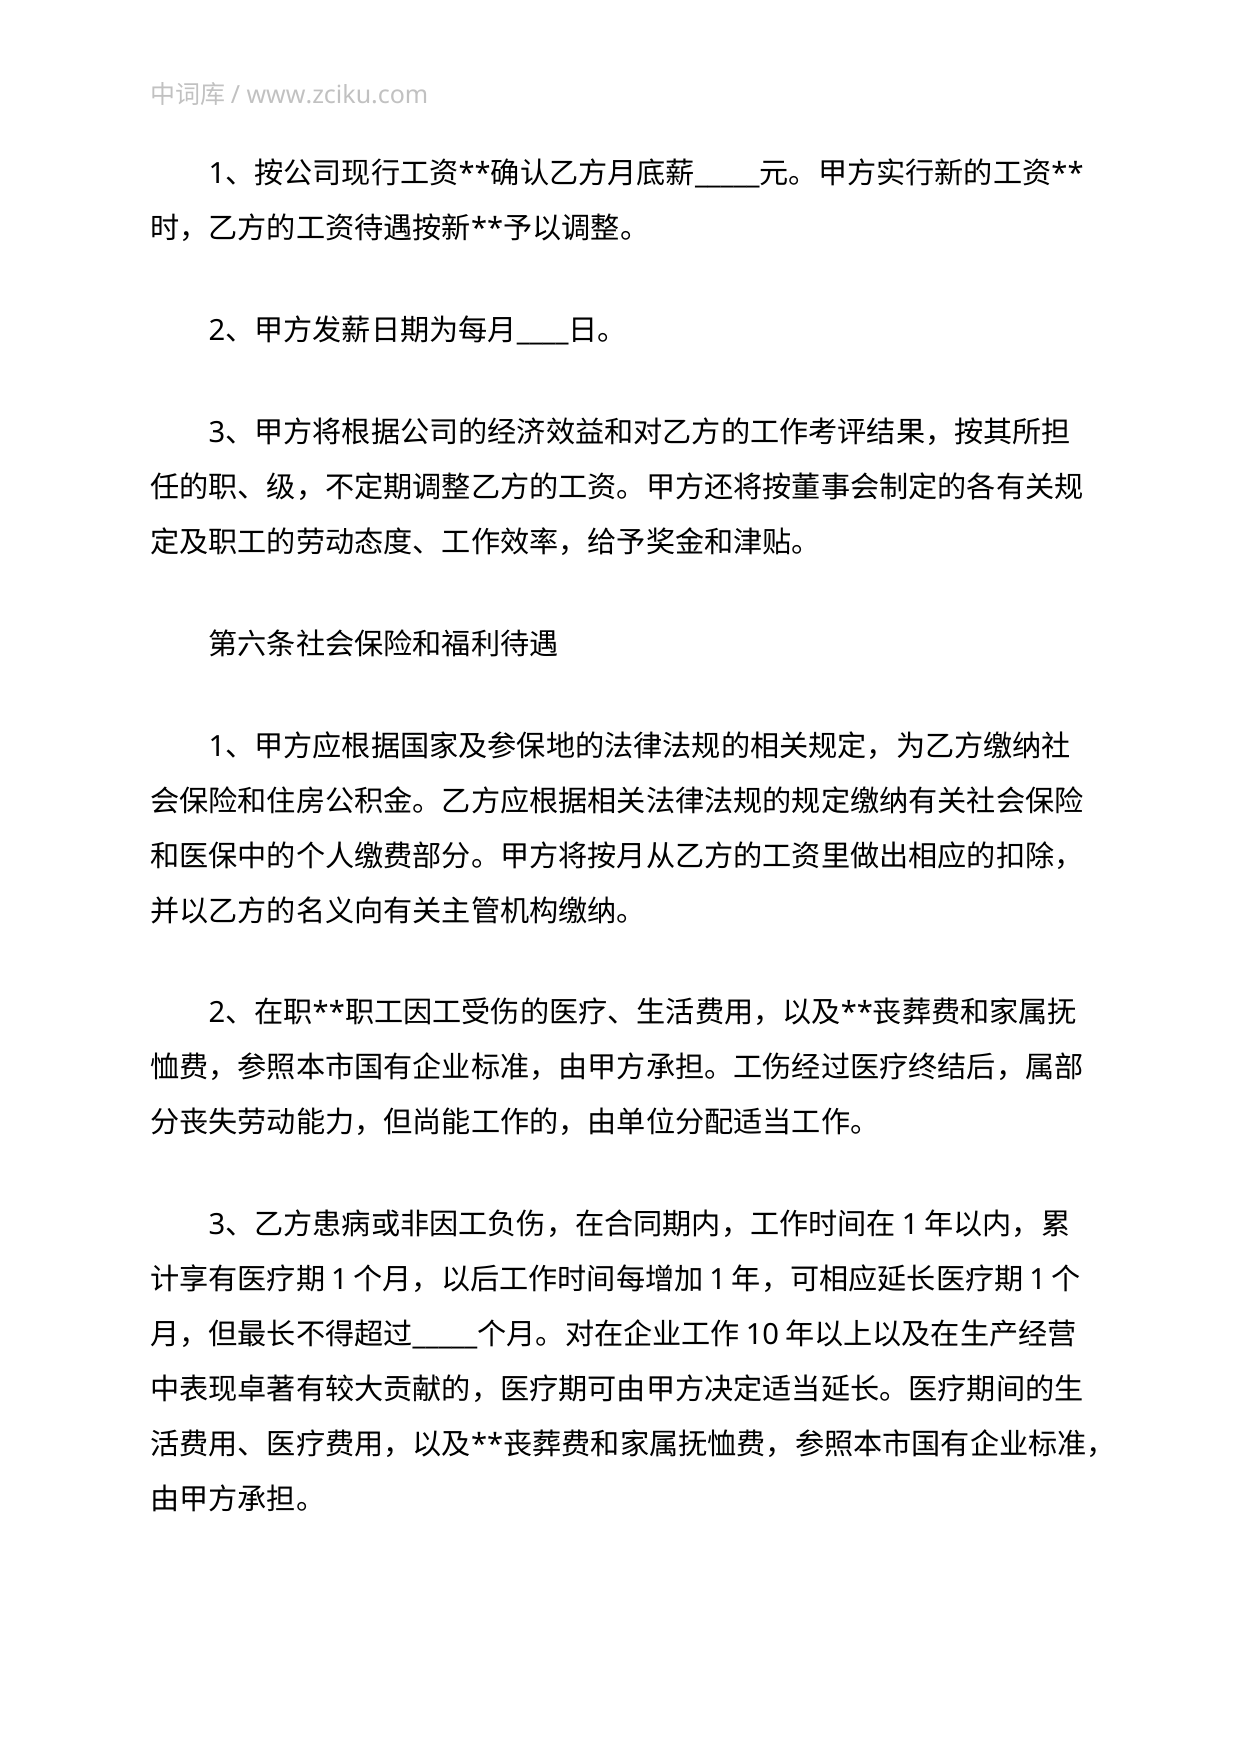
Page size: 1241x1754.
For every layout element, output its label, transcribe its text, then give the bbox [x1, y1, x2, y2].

text 1、甲方应根据国家及参保地的法律法规的相关规定，为乙方缴纳社会保险和住房公积金。乙方应根据相关法律法规的规定缴纳有关社会保险和医保中的个人缴费部分。甲方将按月从乙方的工资里做出相应的扣除，并以乙方的名义向有关主管机构缴纳。 [150, 722, 1090, 929]
text 第六条社会保险和福利待遇 [150, 621, 1090, 663]
text 2、在职**职工因工受伤的医疗、生活费用，以及**丧葬费和家属抚恤费，参照本市国有企业标准，由甲方承担。工伤经过医疗终结后，属部分丧失劳动能力，但尚能工作的，由单位分配适当工作。 [150, 989, 1090, 1141]
text 2、甲方发薪日期为每月____日。 [150, 307, 1090, 349]
text 3、乙方患病或非因工负伤，在合同期内，工作时间在1年以内，累计享有医疗期1个月，以后工作时间每增加1年，可相应延长医疗期1个月，但最长不得超过_____个月。对在企业工作10年以上以及在生产经营中表现卓著有较大贡献的，医疗期可由甲方决定适当延长。医疗期间的生活费用、医疗费用，以及**丧葬费和家属抚恤费，参照本市国有企业标准，由甲方承担。 [150, 1201, 1090, 1518]
text 1、按公司现行工资**确认乙方月底薪_____元。甲方实行新的工资**时，乙方的工资待遇按新**予以调整。 [150, 150, 1090, 247]
text 3、甲方将根据公司的经济效益和对乙方的工作考评结果，按其所担任的职、级，不定期调整乙方的工资。甲方还将按董事会制定的各有关规定及职工的劳动态度、工作效率，给予奖金和津贴。 [150, 409, 1090, 561]
